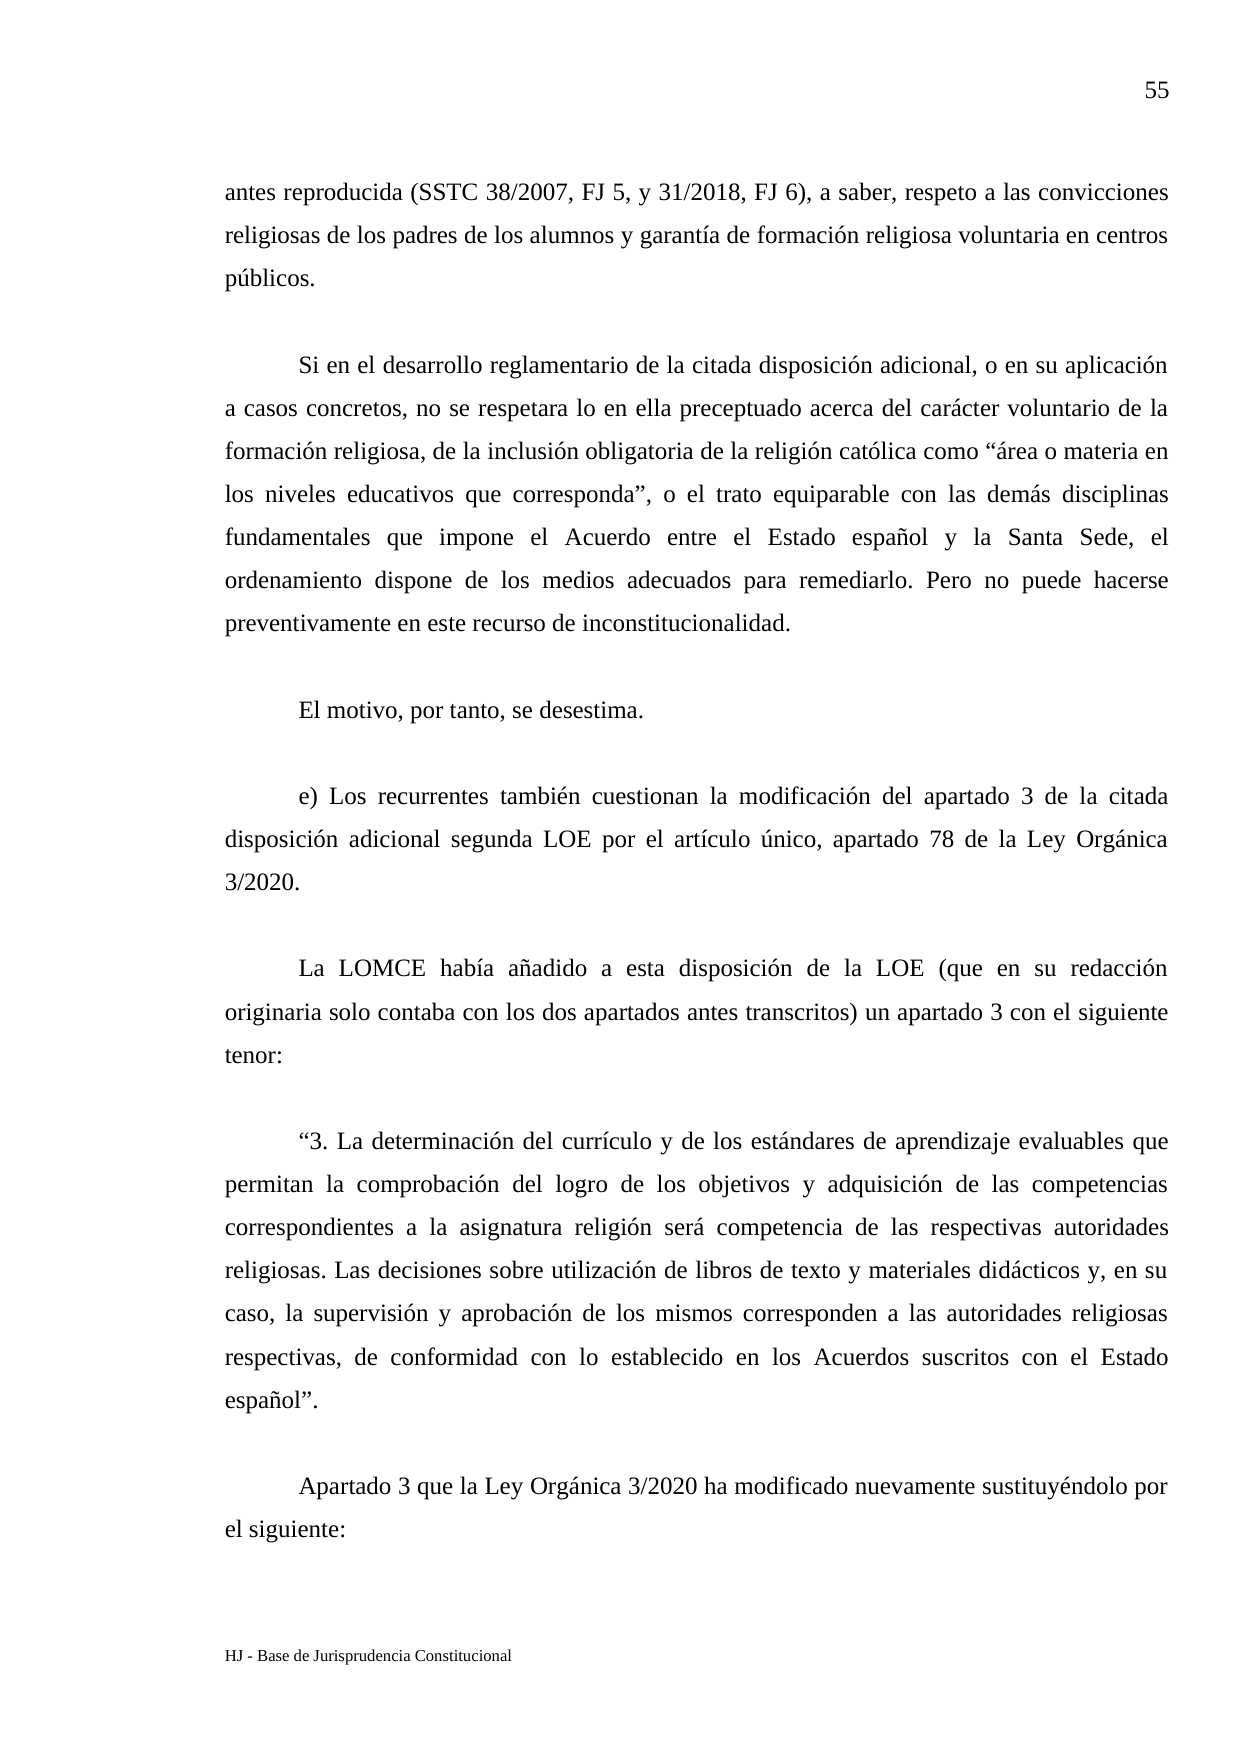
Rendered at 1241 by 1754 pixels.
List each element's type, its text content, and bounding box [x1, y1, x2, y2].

text El motivo, por tanto, se desestima. [224, 695, 1169, 723]
text “3. La determinación del currículo y de los estándares de aprendizaje evaluables que permitan la comprobación del logro de los objetivos y adquisición de las competencias correspondientes a la asignatura religión será competencia de las respectivas autoridades religiosas. Las decisiones sobre utilización de libros de texto y materiales didácticos y, en su caso, la supervisión y aprobación de los mismos corresponden a las autoridades religiosas respectivas, de conformidad con lo establecido en los Acuerdos suscritos con el Estado español”. [224, 1126, 1169, 1413]
text e) Los recurrentes también cuestionan la modificación del apartado 3 de la citada disposición adicional segunda LOE por el artículo único, apartado 78 de la Ley Orgánica 3/2020. [224, 781, 1169, 896]
text Apartado 3 que la Ley Orgánica 3/2020 ha modificado nuevamente sustituyéndolo por el siguiente: [224, 1471, 1169, 1543]
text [224, 177, 1169, 292]
text Si en el desarrollo reglamentario de la citada disposición adicional, o en su aplicación a casos concretos, no se respetara lo en ella preceptuado acerca del carácter voluntario de la formación religiosa, de la inclusión obligatoria de la religión católica como “área o materia en los niveles educativos que corresponda”, o el trato equiparable con las demás disciplinas fundamentales que impone el Acuerdo entre el Estado español y la Santa Sede, el ordenamiento dispone de los medios adecuados para remediarlo. Pero no puede hacerse preventivamente en este recurso de inconstitucionalidad. [224, 350, 1169, 637]
text La LOMCE había añadido a esta disposición de la LOE (que en su redacción originaria solo contaba con los dos apartados antes transcritos) un apartado 3 con el siguiente tenor: [224, 953, 1169, 1068]
